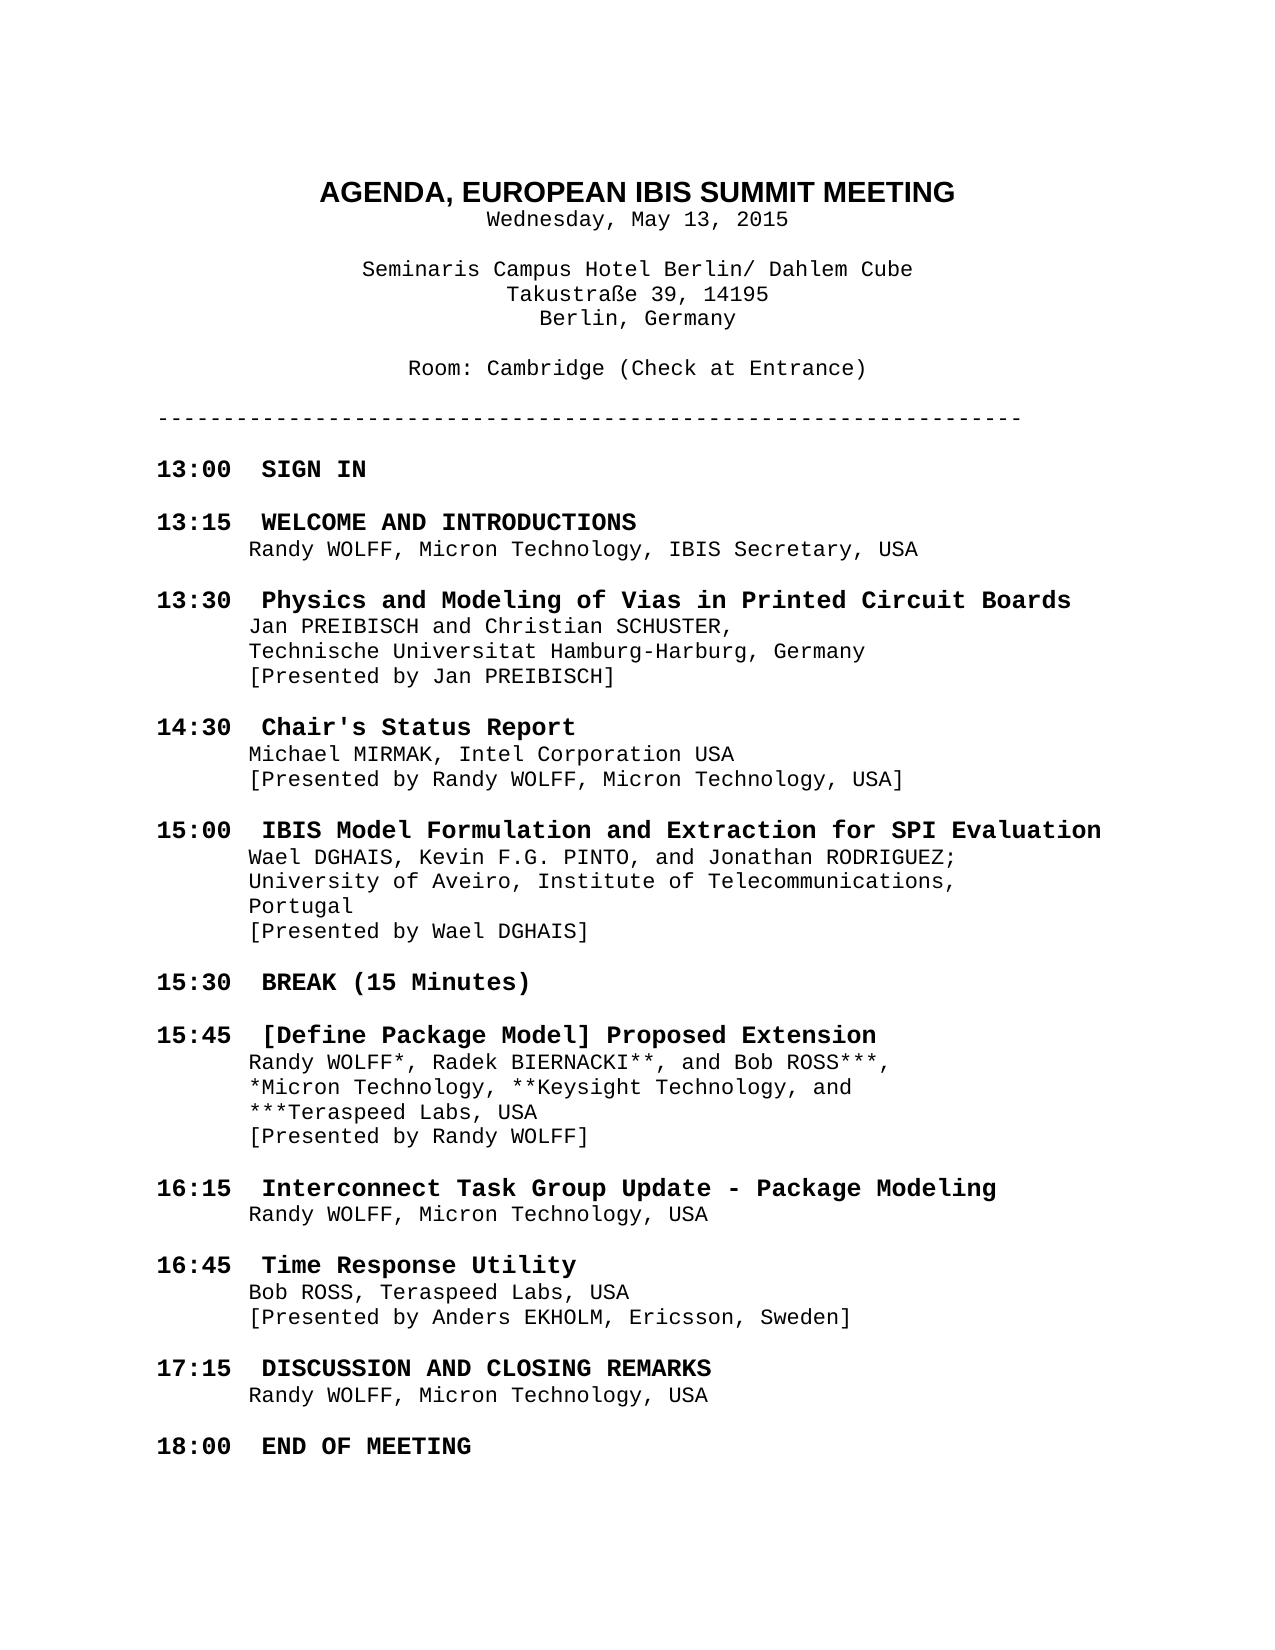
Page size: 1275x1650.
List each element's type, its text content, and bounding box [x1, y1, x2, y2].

text Berlin, Germany [156, 307, 1118, 332]
text 15:00 IBIS Model Formulation and Extraction for SPI Evaluation [156, 817, 1118, 846]
text Takustraße 39, 14195 [156, 283, 1118, 307]
text Wednesday, May 13, 2015 [156, 208, 1118, 233]
text Seminaris Campus Hotel Berlin/ Dahlem Cube [156, 258, 1118, 283]
text University of Aveiro, Institute of Telecommunications, [156, 871, 1118, 895]
text 13:15 WELCOME AND INTRODUCTIONS [156, 509, 1118, 538]
text 17:15 DISCUSSION AND CLOSING REMARKS [156, 1356, 1118, 1384]
text Wael DGHAIS, Kevin F.G. PINTO, and Jonathan RODRIGUEZ; [156, 846, 1118, 871]
text 13:30 Physics and Modeling of Vias in Printed Circuit Boards [156, 587, 1118, 616]
text Bob ROSS, Teraspeed Labs, USA [156, 1281, 1118, 1306]
text Randy WOLFF, Micron Technology, USA [156, 1384, 1118, 1409]
text 13:00 SIGN IN [156, 456, 1118, 484]
text [Presented by Jan PREIBISCH] [156, 665, 1118, 690]
text [Presented by Randy WOLFF] [156, 1126, 1118, 1150]
text Randy WOLFF*, Radek BIERNACKI**, and Bob ROSS***, [156, 1051, 1118, 1076]
text 16:15 Interconnect Task Group Update - Package Modeling [156, 1175, 1118, 1203]
text *Micron Technology, **Keysight Technology, and [156, 1076, 1118, 1101]
text 18:00 END OF MEETING [156, 1434, 1118, 1462]
text 14:30 Chair's Status Report [156, 715, 1118, 743]
text Michael MIRMAK, Intel Corporation USA [156, 743, 1118, 768]
text Technische Universitat Hamburg-Harburg, Germany [156, 640, 1118, 665]
text Randy WOLFF, Micron Technology, IBIS Secretary, USA [156, 538, 1118, 562]
text Portugal [156, 895, 1118, 920]
text 15:45 [Define Package Model] Proposed Extension [156, 1023, 1118, 1051]
text Randy WOLFF, Micron Technology, USA [156, 1203, 1118, 1228]
text Jan PREIBISCH and Christian SCHUSTER, [156, 616, 1118, 640]
text [Presented by Wael DGHAIS] [156, 920, 1118, 945]
text [Presented by Anders EKHOLM, Ericsson, Sweden] [156, 1306, 1118, 1331]
text ***Teraspeed Labs, USA [156, 1101, 1118, 1126]
text [Presented by Randy WOLFF, Micron Technology, USA] [156, 768, 1118, 793]
text 15:30 BREAK (15 Minutes) [156, 970, 1118, 998]
text 16:45 Time Response Utility [156, 1253, 1118, 1281]
text ------------------------------------------------------------------ [156, 407, 1118, 431]
text Room: Cambridge (Check at Entrance) [156, 357, 1118, 382]
text AGENDA, EUROPEAN IBIS SUMMIT MEETING [156, 175, 1118, 208]
